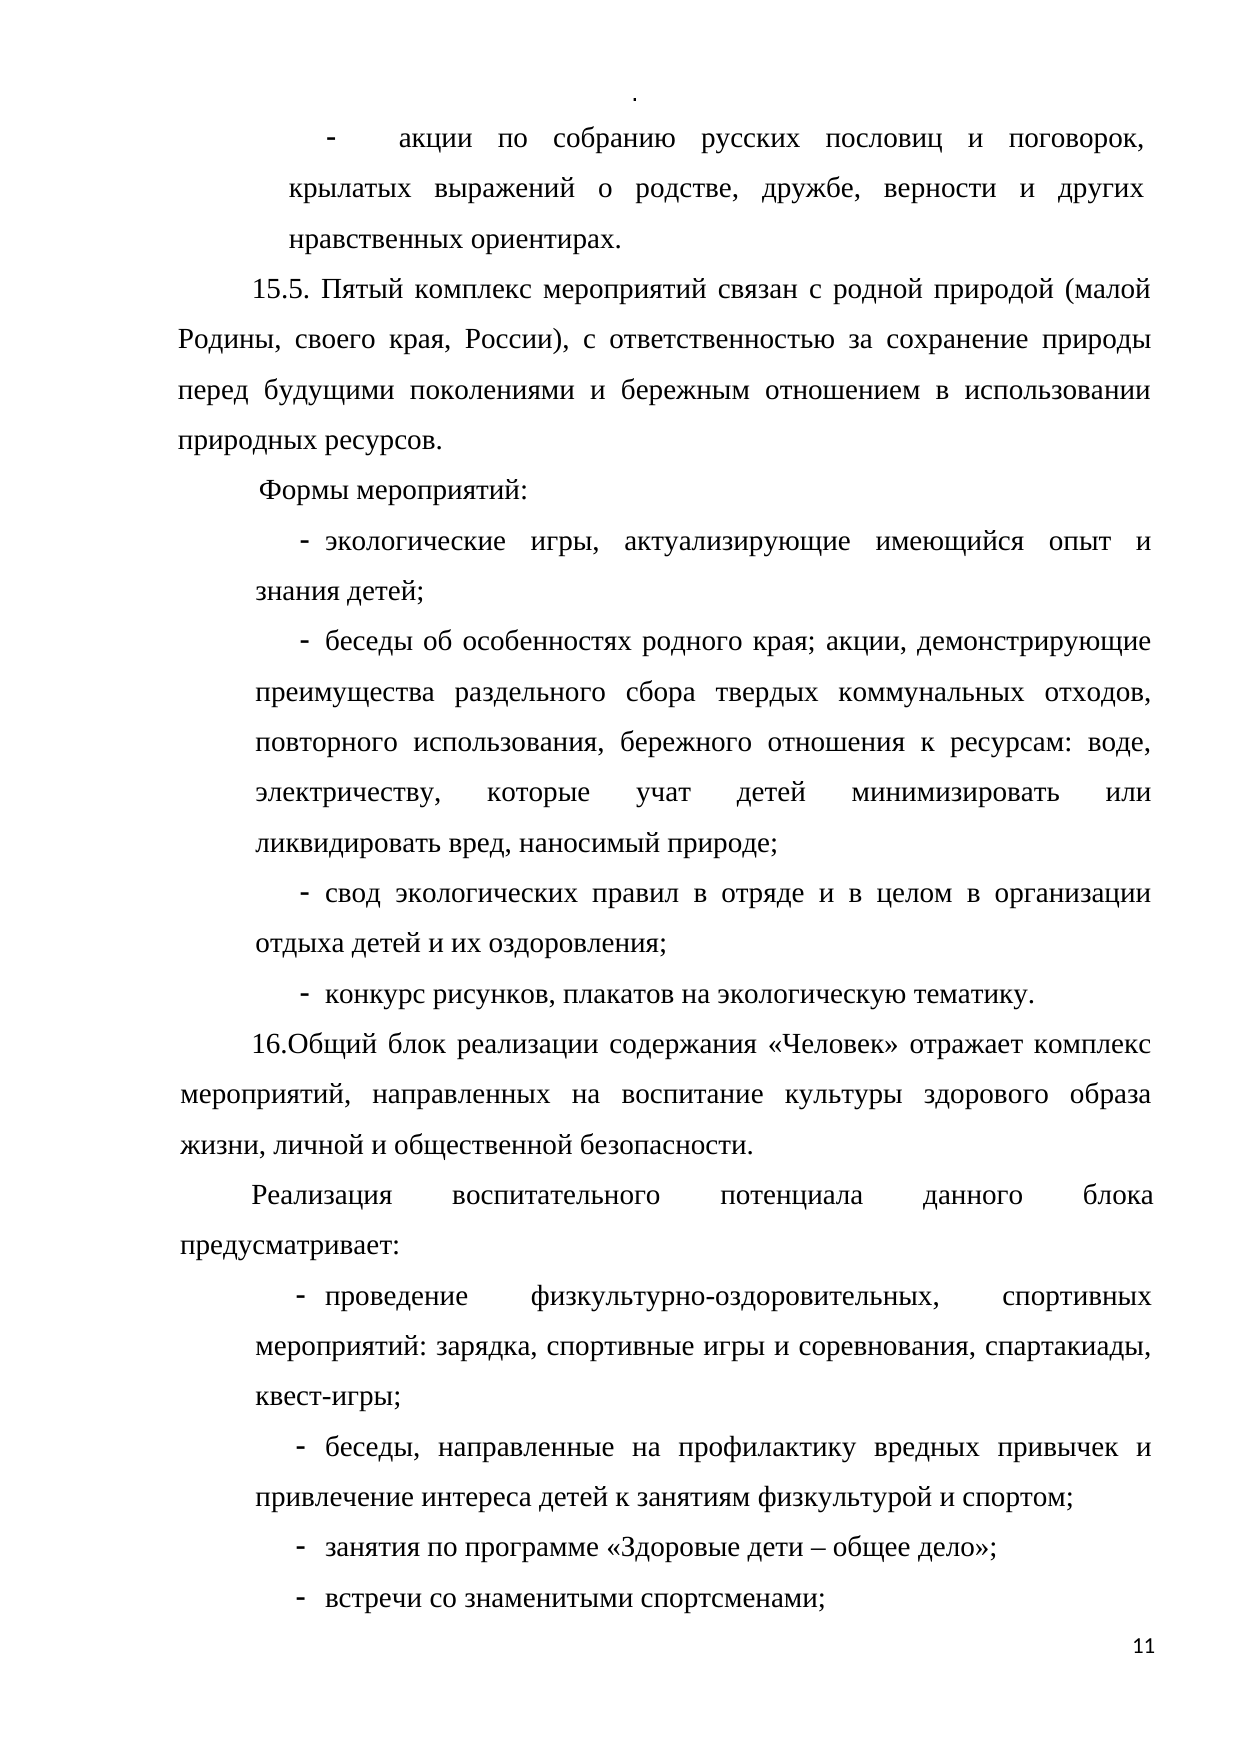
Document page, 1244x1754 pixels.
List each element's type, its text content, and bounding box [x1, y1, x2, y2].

list проведение физкультурно-оздоровительных, спортивных мероприятий: зарядка, спортивные игры и соревнования, спартакиады, квест-игры; [255, 1278, 1152, 1412]
text 15.5. Пятый комплекс мероприятий связан с родной природой (малой Родины, своего края, России), с ответственностью за сохранение природы перед будущими поколениями и бережным отношением в использовании природных ресурсов. [178, 271, 1152, 456]
list конкурс рисунков, плакатов на экологическую тематику. [255, 976, 1152, 1009]
list беседы, направленные на профилактику вредных привычек и привлечение интереса детей к занятиям физкультурой и спортом; [255, 1429, 1152, 1513]
list встречи со знаменитыми спортсменами; [255, 1580, 1152, 1614]
list занятия по программе «Здоровые дети – общее дело»; [255, 1529, 1152, 1563]
list свод экологических правил в отряде и в целом в организации отдыха детей и их оздоровления; [255, 875, 1152, 959]
text 16.Общий блок реализации содержания «Человек» отражает комплекс мероприятий, направленных на воспитание культуры здорового образа жизни, личной и общественной безопасности. [180, 1026, 1152, 1160]
list акции по собранию русских пословиц и поговорок, крылатых выражений о родстве, дружбе, верности и других нравственных ориентирах. [289, 120, 1145, 254]
text Формы мероприятий: [259, 472, 1152, 506]
list экологические игры, актуализирующие имеющийся опыт и знания детей; [255, 523, 1152, 607]
text Реализация воспитательного потенциала данного блока предусматривает: [180, 1177, 1154, 1261]
list беседы об особенностях родного края; акции, демонстрирующие преимущества раздельного сбора твердых коммунальных отходов, повторного использования, бережного отношения к ресурсам: воде, электричеству, которые учат детей минимизировать или ликвидировать вред, наносимый природе; [255, 623, 1152, 858]
